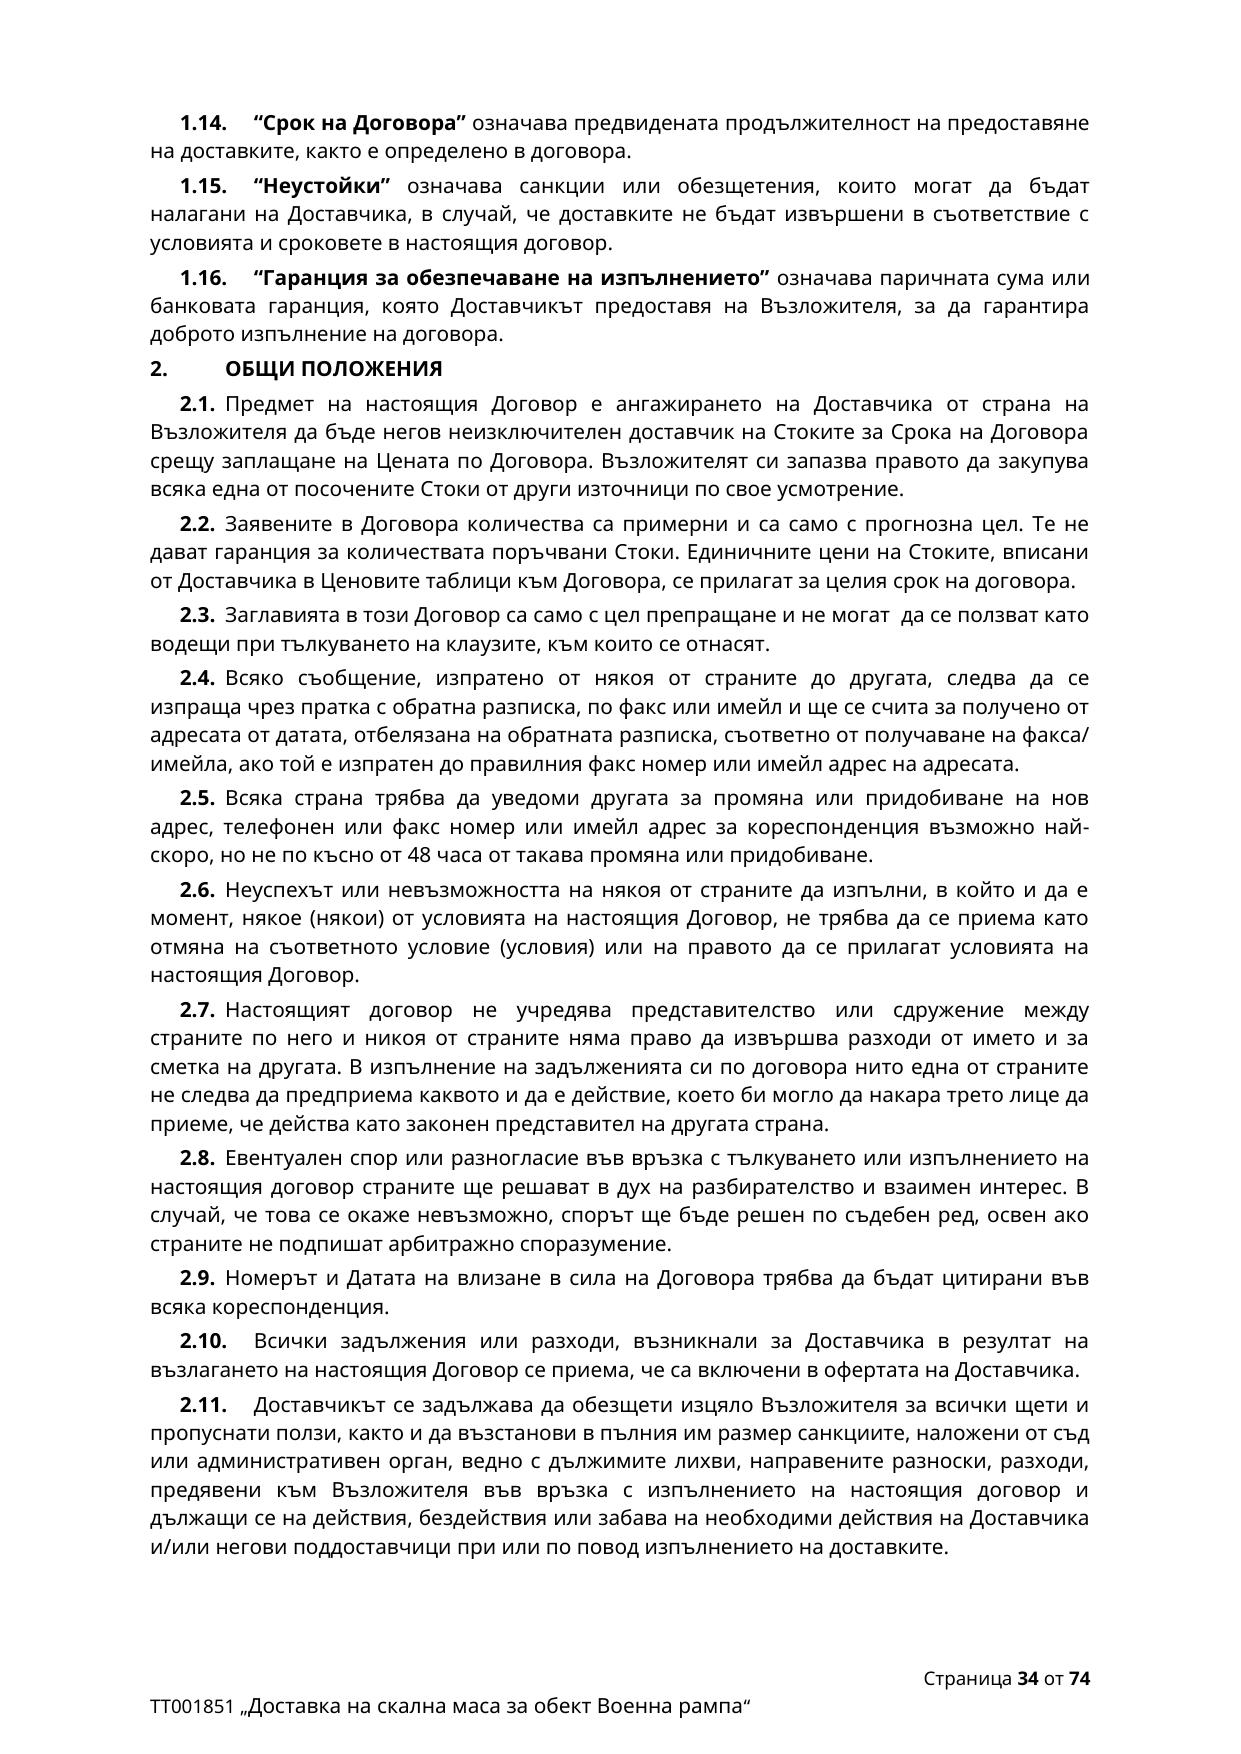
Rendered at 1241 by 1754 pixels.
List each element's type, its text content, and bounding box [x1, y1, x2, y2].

list Евентуален спор или разногласие във връзка с тълкуването или изпълнението на настоящия договор страните ще решават в дух на разбирателство и взаимен интерес. В случай, че това се окаже невъзможно, спорът ще бъде решен по съдебен ред, освен ако страните не подпишат арбитражно споразумение. [150, 1143, 1090, 1257]
list Заглавията в този Договор са само с цел препращане и не могат да се ползват като водещи при тълкуването на клаузите, към които се отнасят. [150, 600, 1090, 657]
list “Срок на Договора” означава предвидената продължителност на предоставяне на доставките, както е определено в договора. [150, 108, 1090, 165]
list Неуспехът или невъзможността на някоя от страните да изпълни, в който и да е момент, някое (някои) от условията на настоящия Договор, не трябва да се приема като отмяна на съответното условие (условия) или на правото да се прилагат условията на настоящия Договор. [150, 875, 1090, 989]
list Всички задължения или разходи, възникнали за Доставчика в резултат на възлагането на настоящия Договор се приема, че са включени в офертата на Доставчика. [150, 1327, 1090, 1383]
list Всяка страна трябва да уведоми другата за промяна или придобиване на нов адрес, телефонен или факс номер или имейл адрес за кореспонденция възможно най-скоро, но не по късно от 48 часа от такава промяна или придобиване. [150, 783, 1090, 869]
list Номерът и Датата на влизане в сила на Договора трябва да бъдат цитирани във всяка кореспонденция. [150, 1263, 1090, 1320]
list ОБЩИ ПОЛОЖЕНИЯ [150, 354, 1090, 383]
list Заявените в Договора количества са примерни и са само с прогнозна цел. Те не дават гаранция за количествата поръчвани Стоки. Единичните цени на Стоките, вписани от Доставчика в Ценовите таблици към Договора, се прилагат за целия срок на договора. [150, 509, 1090, 594]
list Всяко съобщение, изпратено от някоя от страните до другата, следва да се изпраща чрез пратка с обратна разписка, по факс или имейл и ще се счита за получено от адресата от датата, отбелязана на обратната разписка, съответно от получаване на факса/ имейла, ако той е изпратен до правилния факс номер или имейл адрес на адресата. [150, 663, 1090, 777]
list Настоящият договор не учредява представителство или сдружение между страните по него и никоя от страните няма право да извършва разходи от името и за сметка на другата. В изпълнение на задълженията си по договора нито една от страните не следва да предприема каквото и да е действие, което би могло да накара трето лице да приеме, че действа като законен представител на другата страна. [150, 995, 1090, 1137]
list “Гаранция за обезпечаване на изпълнението” означава паричната сума или банковата гаранция, която Доставчикът предоставя на Възложителя, за да гарантира доброто изпълнение на договора. [150, 263, 1090, 348]
list Доставчикът се задължава да обезщети изцяло Възложителя за всички щети и пропуснати ползи, както и да възстанови в пълния им размер санкциите, наложени от съд или административен орган, ведно с дължимите лихви, направените разноски, разходи, предявени към Възложителя във връзка с изпълнението на настоящия договор и дължащи се на действия, бездействия или забава на необходими действия на Доставчика и/или негови поддоставчици при или по повод изпълнението на доставките. [150, 1390, 1090, 1560]
list Предмет на настоящия Договор е ангажирането на Доставчика от страна на Възложителя да бъде негов неизключителен доставчик на Стоките за Срока на Договора срещу заплащане на Цената по Договора. Възложителят си запазва правото да закупува всяка една от посочените Стоки от други източници по свое усмотрение. [150, 389, 1090, 503]
list “Неустойки” означава санкции или обезщетения, които могат да бъдат налагани на Доставчика, в случай, че доставките не бъдат извършени в съответствие с условията и сроковете в настоящия договор. [150, 171, 1090, 256]
